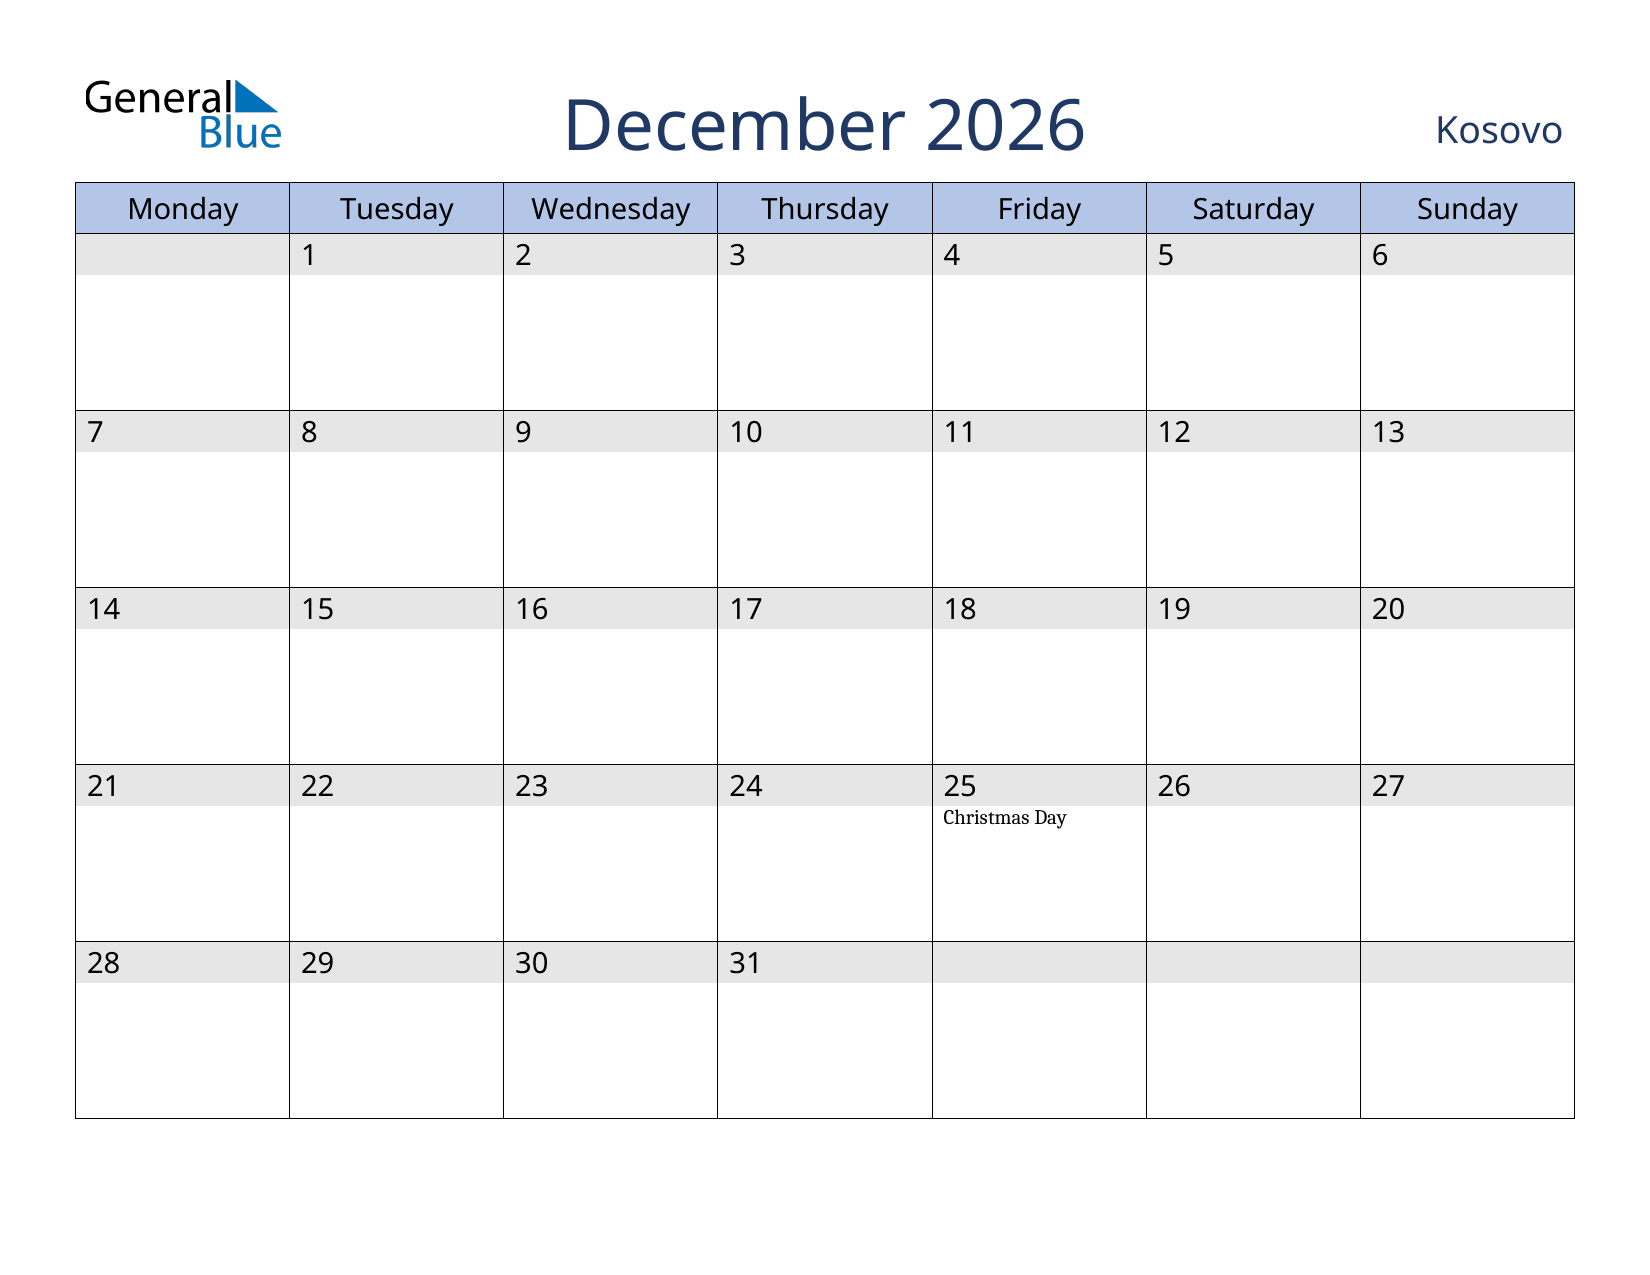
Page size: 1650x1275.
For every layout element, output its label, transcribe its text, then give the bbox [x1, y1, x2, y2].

table_cell [290, 452, 503, 587]
table_cell [1361, 942, 1574, 983]
table_cell [1361, 629, 1574, 764]
table_cell Saturday [1147, 183, 1360, 233]
table_cell 11 [933, 411, 1146, 452]
table_cell [933, 942, 1146, 983]
picture [86, 80, 281, 148]
table_cell Christmas Day [933, 806, 1146, 941]
table_cell 29 [290, 942, 503, 983]
table_cell [1361, 275, 1574, 410]
table_cell 5 [1147, 234, 1360, 275]
table_cell [933, 452, 1146, 587]
table_cell 27 [1361, 765, 1574, 806]
table_cell [718, 629, 932, 764]
table_cell [290, 629, 503, 764]
table_cell [290, 275, 503, 410]
table_cell [504, 452, 717, 587]
table_cell [76, 234, 289, 275]
table_cell [76, 983, 289, 1118]
table_cell Friday [933, 183, 1146, 233]
table_cell 28 [76, 942, 289, 983]
table_cell [504, 629, 717, 764]
table_cell 21 [76, 765, 289, 806]
table_cell [1147, 452, 1360, 587]
table_cell [1147, 629, 1360, 764]
table_cell 22 [290, 765, 503, 806]
table_cell [718, 452, 932, 587]
table_cell Sunday [1361, 183, 1574, 233]
table_cell [718, 806, 932, 941]
table_cell 19 [1147, 588, 1360, 629]
table_cell [504, 806, 717, 941]
table_cell 10 [718, 411, 932, 452]
table_cell [718, 275, 932, 410]
table_cell 25 [933, 765, 1146, 806]
table_cell [76, 275, 289, 410]
table_cell [290, 806, 503, 941]
table_cell [718, 983, 932, 1118]
table_cell [1147, 806, 1360, 941]
table_cell 8 [290, 411, 503, 452]
table_cell 12 [1147, 411, 1360, 452]
table_cell Monday [76, 183, 289, 233]
table_cell 6 [1361, 234, 1574, 275]
table_cell [933, 629, 1146, 764]
table_cell [504, 983, 717, 1118]
table_cell Tuesday [290, 183, 503, 233]
table_header December 2026 [504, 75, 1146, 182]
table_cell [76, 452, 289, 587]
table_cell 23 [504, 765, 717, 806]
table_cell [290, 983, 503, 1118]
table_cell 1 [290, 234, 503, 275]
table_header [76, 75, 503, 182]
table_cell [76, 629, 289, 764]
table_cell [1361, 806, 1574, 941]
table_cell [1147, 983, 1360, 1118]
table_cell [1361, 452, 1574, 587]
table_cell 20 [1361, 588, 1574, 629]
table_cell 2 [504, 234, 717, 275]
table_cell 30 [504, 942, 717, 983]
table_cell [933, 983, 1146, 1118]
table_cell 13 [1361, 411, 1574, 452]
table_cell 16 [504, 588, 717, 629]
table_cell [1361, 983, 1574, 1118]
table_cell 7 [76, 411, 289, 452]
table_cell [76, 806, 289, 941]
table_cell 15 [290, 588, 503, 629]
table_cell 9 [504, 411, 717, 452]
table_cell 14 [76, 588, 289, 629]
table_cell [933, 275, 1146, 410]
table_cell [504, 275, 717, 410]
table_cell [1147, 275, 1360, 410]
table_cell 4 [933, 234, 1146, 275]
table_cell Thursday [718, 183, 932, 233]
table_cell 24 [718, 765, 932, 806]
table_cell Wednesday [504, 183, 717, 233]
table_cell [1147, 942, 1360, 983]
table_cell 26 [1147, 765, 1360, 806]
table_cell 3 [718, 234, 932, 275]
table_cell 18 [933, 588, 1146, 629]
table_cell 17 [718, 588, 932, 629]
table_cell 31 [718, 942, 932, 983]
table_header Kosovo [1146, 75, 1574, 182]
